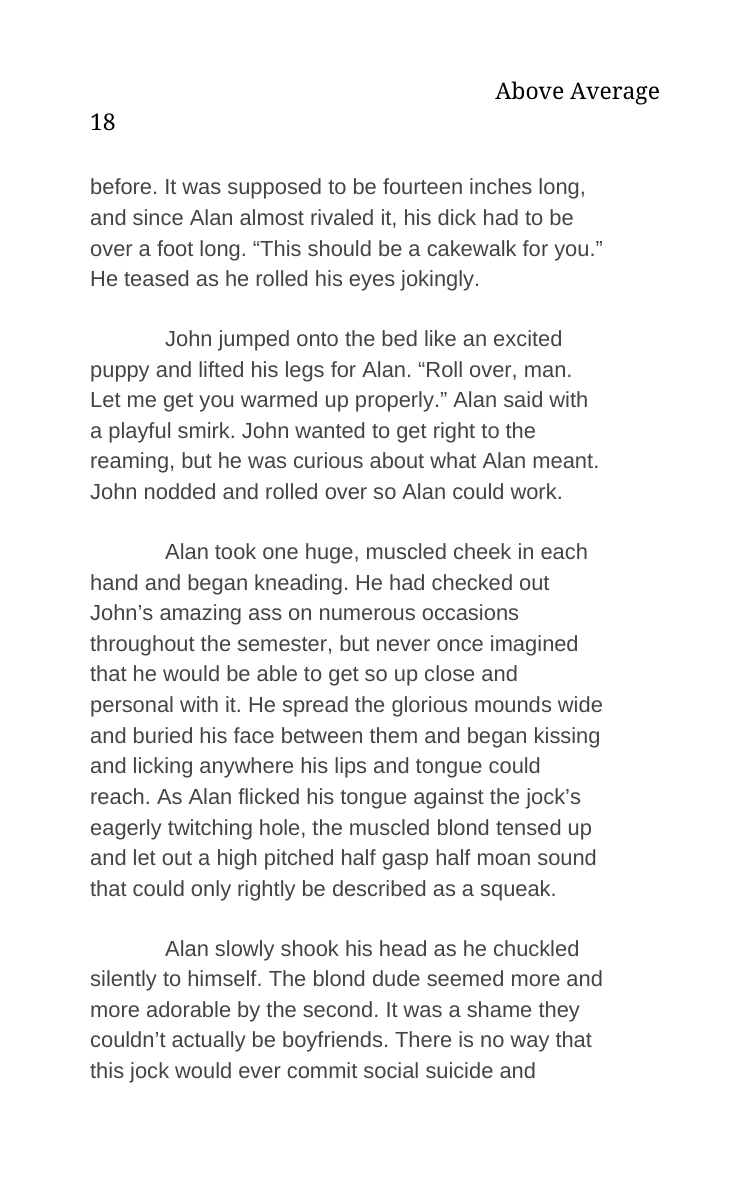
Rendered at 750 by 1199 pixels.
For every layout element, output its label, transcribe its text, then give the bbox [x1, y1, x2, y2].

text John jumped onto the bed like an excited puppy and lifted his legs for Alan. “Roll over, man. Let me get you warmed up properly.” Alan said with a playful smirk. John wanted to get right to the reaming, but he was curious about what Alan meant. John nodded and rolled over so Alan could work. [90, 320, 604, 504]
text Alan took one huge, muscled cheek in each hand and began kneading. He had checked out John’s amazing ass on numerous occasions throughout the semester, but never once imagined that he would be able to get so up close and personal with it. He spread the glorious mounds wide and buried his face between them and began kissing and licking anywhere his lips and tongue could reach. As Alan flicked his tongue against the jock’s eagerly twitching hole, the muscled blond tensed up and let out a high pitched half gasp half moan sound that could only rightly be described as a squeak. [90, 533, 604, 901]
